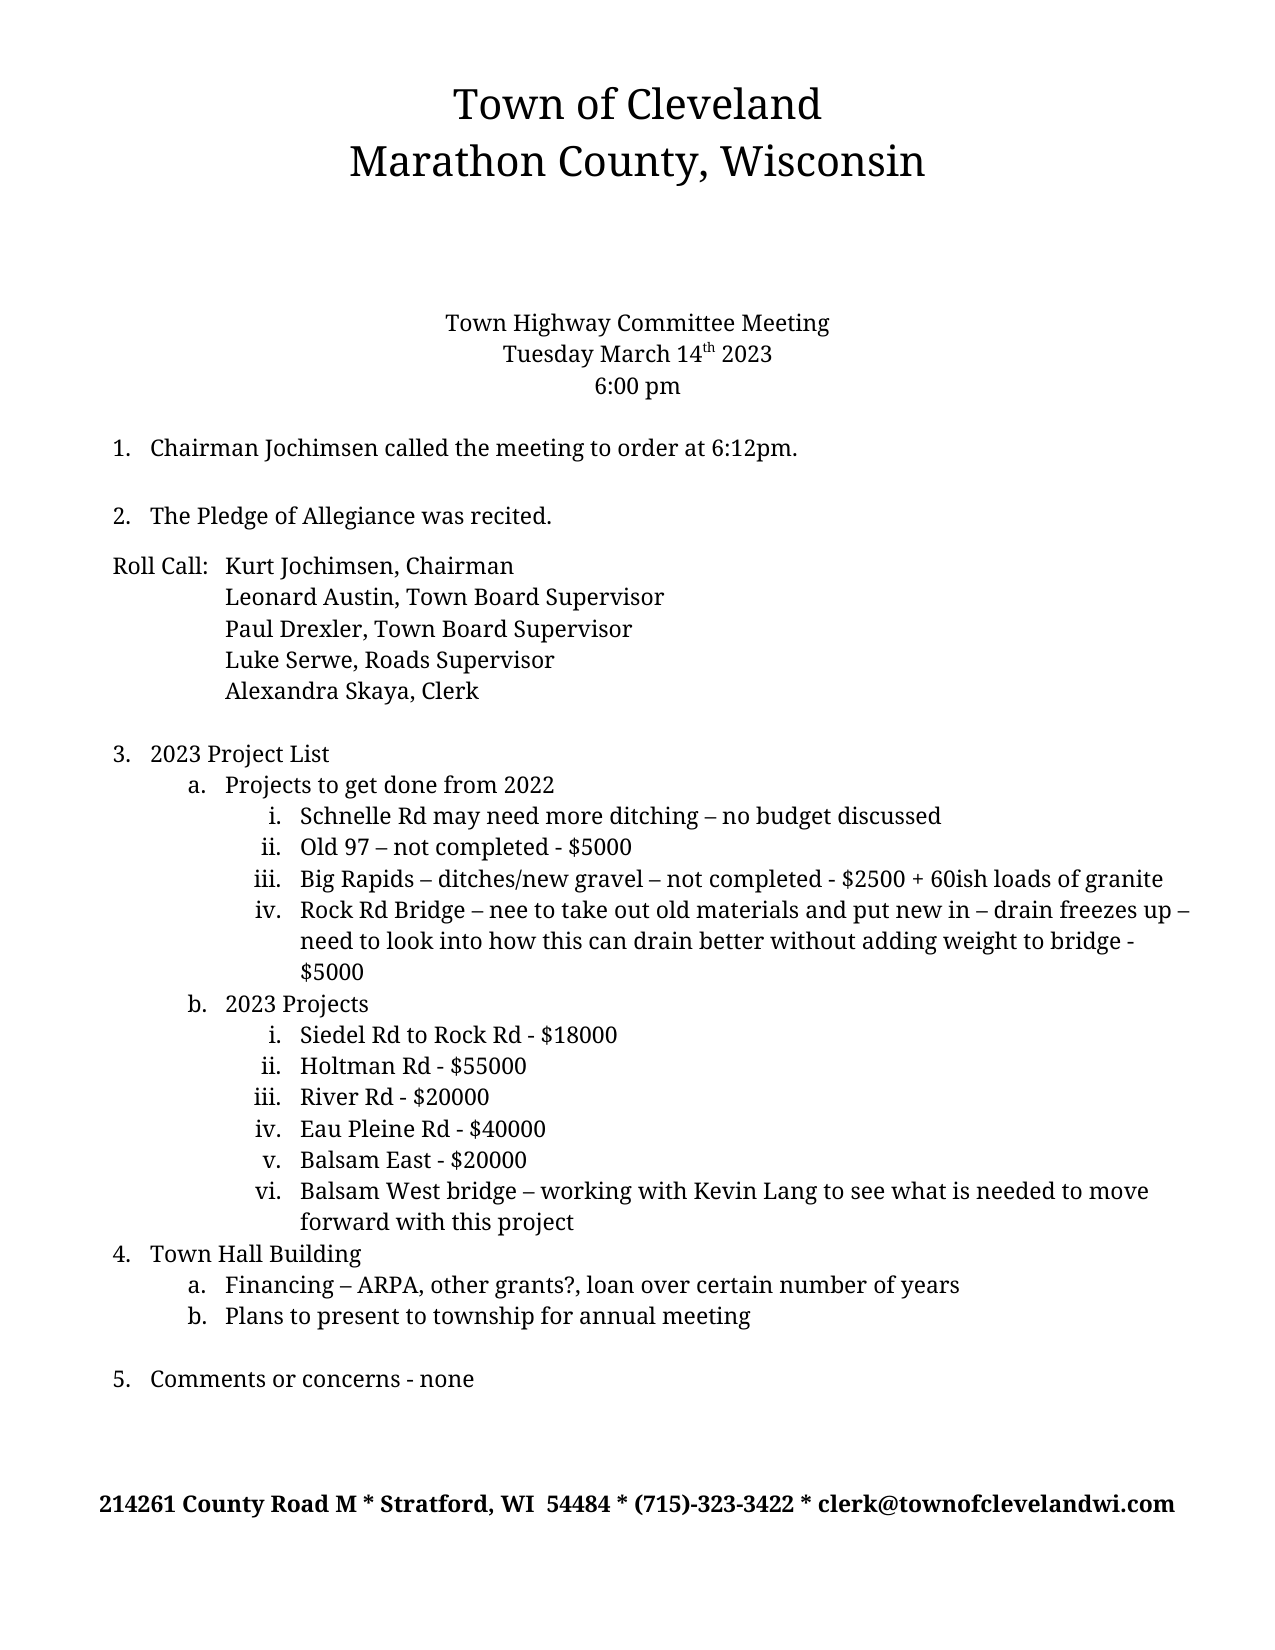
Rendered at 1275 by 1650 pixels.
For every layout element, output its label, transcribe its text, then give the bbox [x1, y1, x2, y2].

list Old 97 – not completed - $5000 [281, 831, 1200, 862]
list Chairman Jochimsen called the meeting to order at 6:12pm. [112, 432, 1200, 463]
list Town Hall Building [112, 1237, 1200, 1269]
text Tuesday March 14th 2023 [75, 338, 1200, 369]
list Balsam West bridge – working with Kevin Lang to see what is needed to move forward with this project [281, 1175, 1200, 1237]
text 6:00 pm [75, 369, 1200, 401]
list River Rd - $20000 [281, 1081, 1200, 1112]
list Eau Pleine Rd - $40000 [281, 1112, 1200, 1144]
list 2023 Projects [187, 987, 1200, 1019]
text Luke Serwe, Roads Supervisor [150, 644, 1200, 675]
list Balsam East - $20000 [281, 1144, 1200, 1175]
text Town Highway Committee Meeting [75, 307, 1200, 338]
list Projects to get done from 2022 [187, 769, 1200, 800]
list 2023 Project List [112, 737, 1200, 769]
text Alexandra Skaya, Clerk [150, 675, 1200, 706]
list Plans to present to township for annual meeting [187, 1300, 1200, 1331]
text Paul Drexler, Town Board Supervisor [150, 612, 1200, 644]
list Schnelle Rd may need more ditching – no budget discussed [281, 800, 1200, 831]
list Financing – ARPA, other grants?, loan over certain number of years [187, 1269, 1200, 1300]
text Leonard Austin, Town Board Supervisor [150, 581, 1200, 612]
list Big Rapids – ditches/new gravel – not completed - $2500 + 60ish loads of granite [281, 862, 1200, 894]
list Holtman Rd - $55000 [281, 1050, 1200, 1081]
list The Pledge of Allegiance was recited. [112, 499, 1200, 531]
list Siedel Rd to Rock Rd - $18000 [281, 1019, 1200, 1050]
list Comments or concerns - none [112, 1362, 1200, 1394]
text Roll Call: Kurt Jochimsen, Chairman [75, 550, 1200, 581]
list Rock Rd Bridge – nee to take out old materials and put new in – drain freezes up – need to look into how this can drain better without adding weight to bridge - $5000 [281, 894, 1200, 987]
